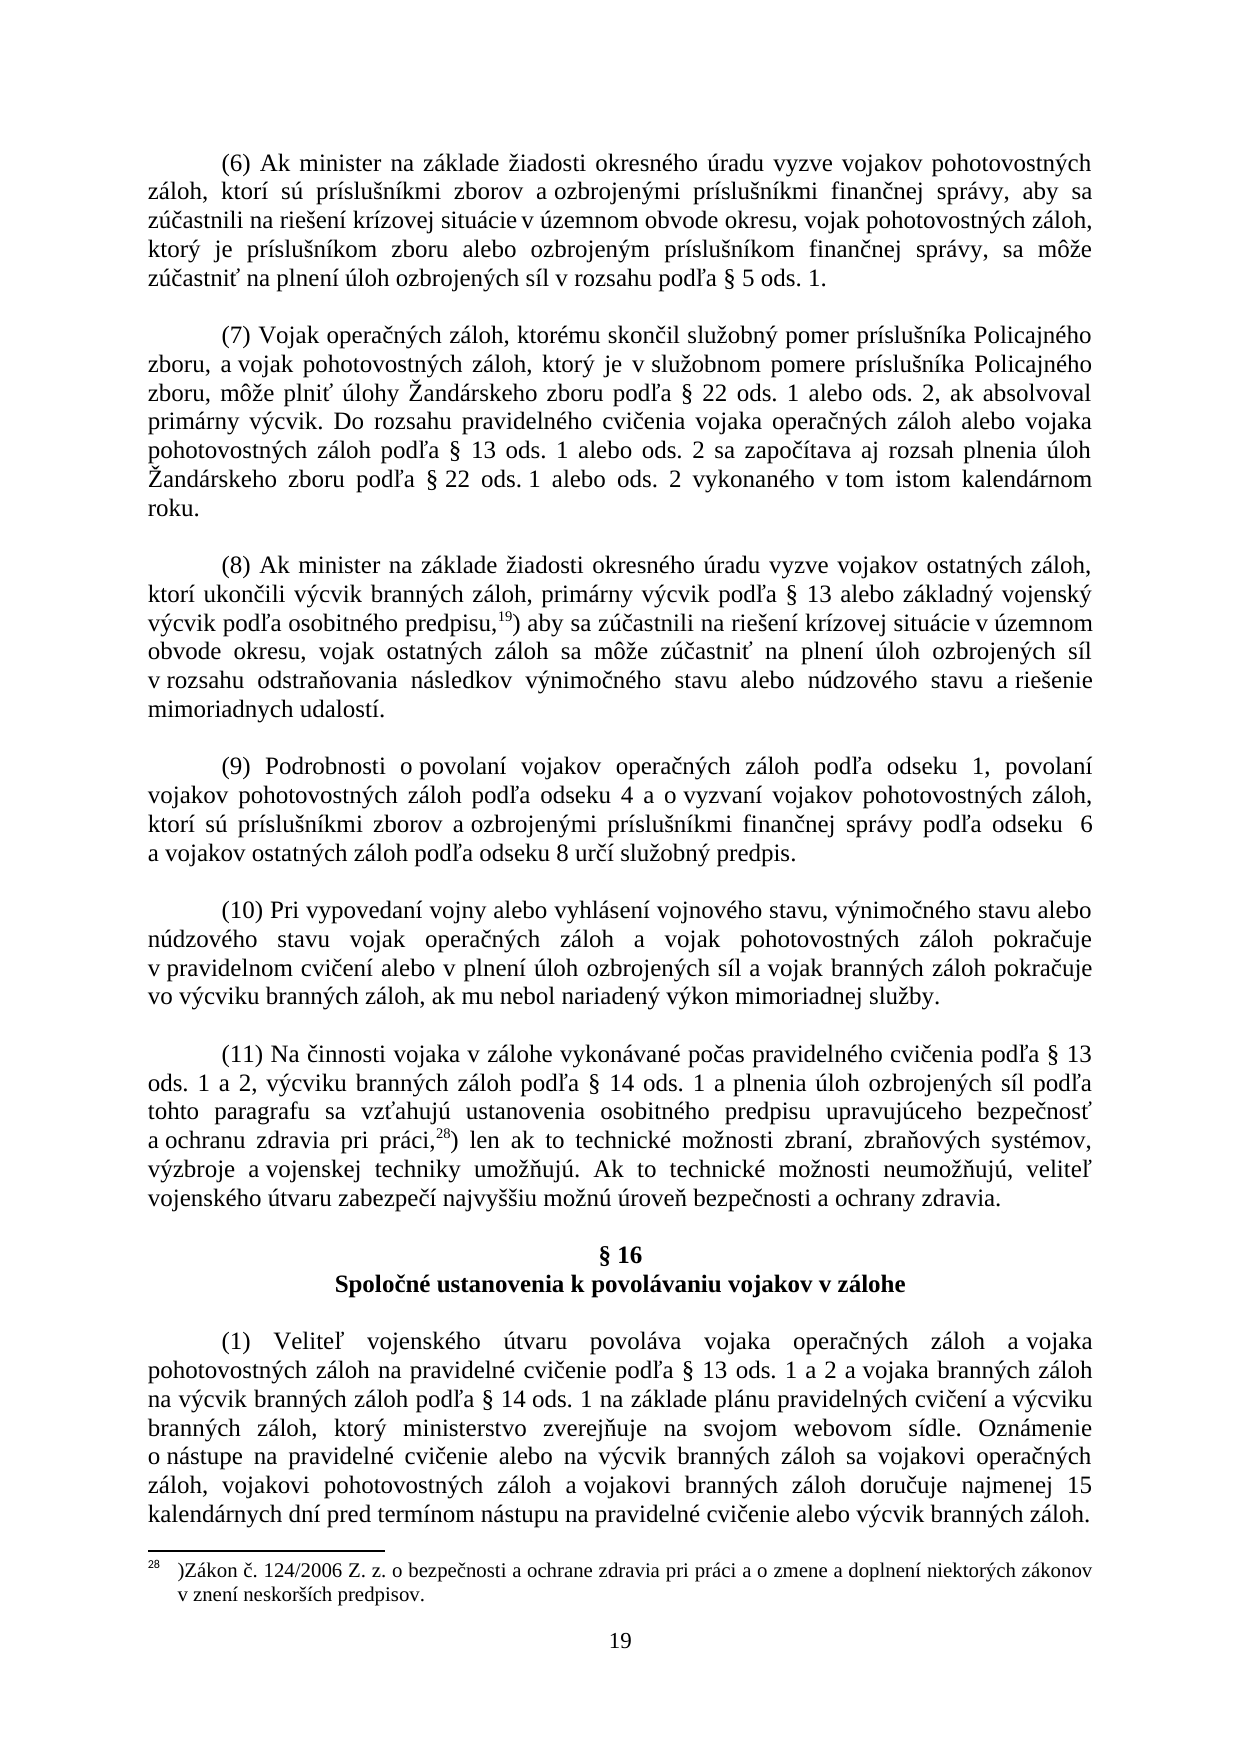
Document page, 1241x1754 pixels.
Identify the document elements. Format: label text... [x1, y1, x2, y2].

text (9) Podrobnosti o povolaní vojakov operačných záloh podľa odseku 1, povolaní vojakov pohotovostných záloh podľa odseku 4 a o vyzvaní vojakov pohotovostných záloh, ktorí sú príslušníkmi zborov a ozbrojenými príslušníkmi finančnej správy podľa odseku 6 a vojakov ostatných záloh podľa odseku 8 určí služobný predpis. [148, 751, 1093, 866]
text (10) Pri vypovedaní vojny alebo vyhlásení vojnového stavu, výnimočného stavu alebo núdzového stavu vojak operačných záloh a vojak pohotovostných záloh pokračuje v pravidelnom cvičení alebo v plnení úloh ozbrojených síl a vojak branných záloh pokračuje vo výcviku branných záloh, ak mu nebol nariadený výkon mimoriadnej služby. [148, 895, 1093, 1010]
text (8) Ak minister na základe žiadosti okresného úradu vyzve vojakov ostatných záloh, ktorí ukončili výcvik branných záloh, primárny výcvik podľa § 13 alebo základný vojenský výcvik podľa osobitného predpisu,19) aby sa zúčastnili na riešení krízovej situácie v územnom obvode okresu, vojak ostatných záloh sa môže zúčastniť na plnení úloh ozbrojených síl v rozsahu odstraňovania následkov výnimočného stavu alebo núdzového stavu a riešenie mimoriadnych udalostí. [148, 550, 1093, 723]
text (11) Na činnosti vojaka v zálohe vykonávané počas pravidelného cvičenia podľa § 13 ods. 1 a 2, výcviku branných záloh podľa § 14 ods. 1 a plnenia úloh ozbrojených síl podľa tohto paragrafu sa vzťahujú ustanovenia osobitného predpisu upravujúceho bezpečnosť a ochranu zdravia pri práci,) len ak to technické možnosti zbraní, zbraňových systémov, výzbroje a vojenskej techniky umožňujú. Ak to technické možnosti neumožňujú, veliteľ vojenského útvaru zabezpečí najvyššiu možnú úroveň bezpečnosti a ochrany zdravia. [148, 1039, 1093, 1211]
text (7) Vojak operačných záloh, ktorému skončil služobný pomer príslušníka Policajného zboru, a vojak pohotovostných záloh, ktorý je v služobnom pomere príslušníka Policajného zboru, môže plniť úlohy Žandárskeho zboru podľa § 22 ods. 1 alebo ods. 2, ak absolvoval primárny výcvik. Do rozsahu pravidelného cvičenia vojaka operačných záloh alebo vojaka pohotovostných záloh podľa § 13 ods. 1 alebo ods. 2 sa započítava aj rozsah plnenia úloh Žandárskeho zboru podľa § 22 ods. 1 alebo ods. 2 vykonaného v tom istom kalendárnom roku. [148, 320, 1093, 521]
text § 16 [148, 1240, 1093, 1269]
text (6) Ak minister na základe žiadosti okresného úradu vyzve vojakov pohotovostných záloh, ktorí sú príslušníkmi zborov a ozbrojenými príslušníkmi finančnej správy, aby sa zúčastnili na riešení krízovej situácie v územnom obvode okresu, vojak pohotovostných záloh, ktorý je príslušníkom zboru alebo ozbrojeným príslušníkom finančnej správy, sa môže zúčastniť na plnení úloh ozbrojených síl v rozsahu podľa § 5 ods. 1. [148, 148, 1093, 291]
text (1) Veliteľ vojenského útvaru povoláva vojaka operačných záloh a vojaka pohotovostných záloh na pravidelné cvičenie podľa § 13 ods. 1 a 2 a vojaka branných záloh na výcvik branných záloh podľa § 14 ods. 1 na základe plánu pravidelných cvičení a výcviku branných záloh, ktorý ministerstvo zverejňuje na svojom webovom sídle. Oznámenie o nástupe na pravidelné cvičenie alebo na výcvik branných záloh sa vojakovi operačných záloh, vojakovi pohotovostných záloh a vojakovi branných záloh doručuje najmenej 15 kalendárnych dní pred termínom nástupu na pravidelné cvičenie alebo výcvik branných záloh. [148, 1326, 1093, 1528]
text Spoločné ustanovenia k povolávaniu vojakov v zálohe [148, 1269, 1093, 1298]
